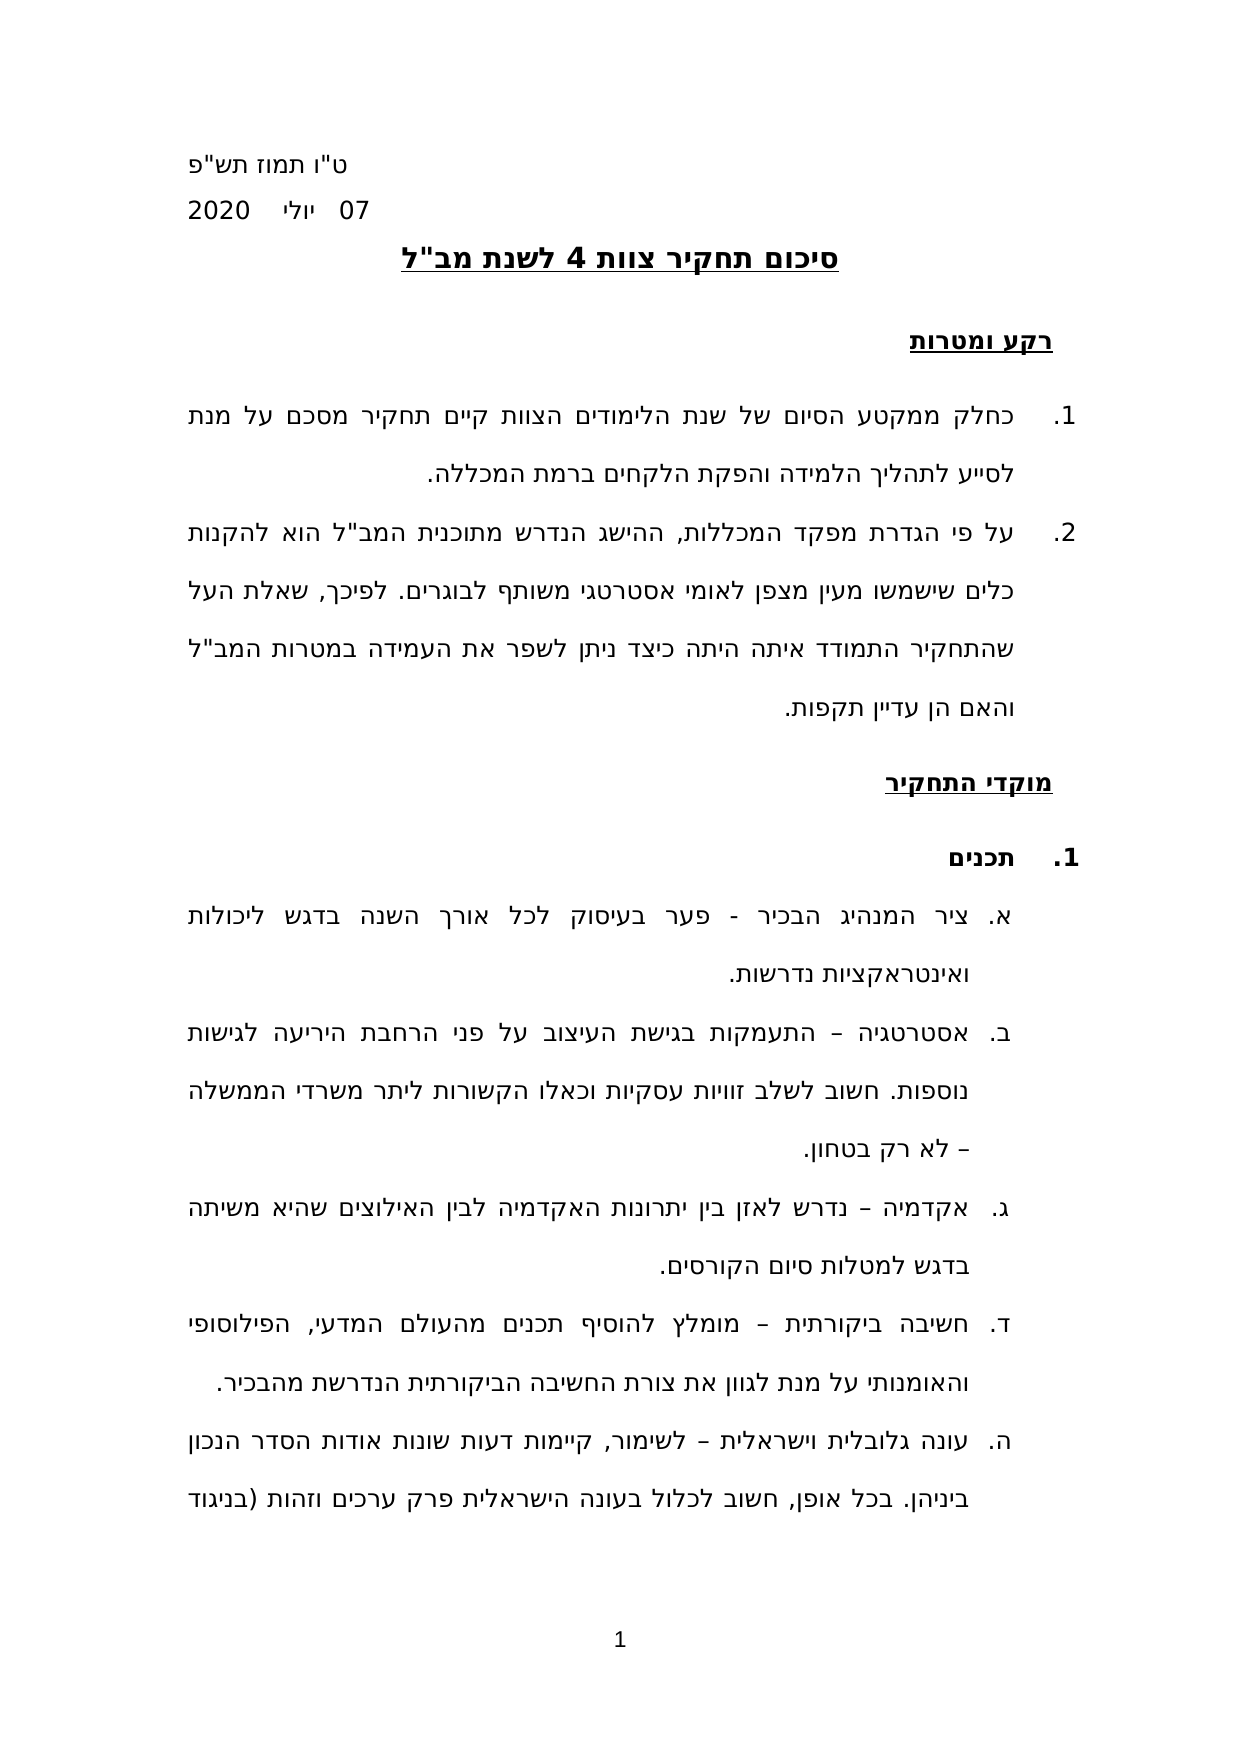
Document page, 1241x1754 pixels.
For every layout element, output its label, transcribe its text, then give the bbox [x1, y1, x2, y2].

list אקדמיה – נדרש לאזן בין יתרונות האקדמיה לבין האילוצים שהיא משיתה בדגש למטלות סיום הקורסים. [187, 1193, 1000, 1280]
text רקע ומטרות [187, 326, 1053, 355]
text מוקדי התחקיר [187, 768, 1053, 797]
list על פי הגדרת מפקד המכללות, ההישג הנדרש מתוכנית המב"ל הוא להקנות כלים שישמשו מעין מצפן לאומי אסטרטגי משותף לבוגרים. לפיכך, שאלת העל שהתחקיר התמודד איתה היתה כיצד ניתן לשפר את העמידה במטרות המב"ל והאם הן עדיין תקפות. [187, 518, 1053, 722]
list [187, 1426, 1000, 1514]
list אסטרטגיה – התעמקות בגישת העיצוב על פני הרחבת היריעה לגישות נוספות. חשוב לשלב זוויות עסקיות וכאלו הקשורות ליתר משרדי הממשלה – לא רק בטחון. [187, 1018, 1000, 1164]
list תכנים [187, 843, 1053, 872]
text ‏07 יולי 2020 [187, 196, 1053, 225]
text ‏ט"ו תמוז תש"פ [187, 150, 1053, 179]
list חשיבה ביקורתית – מומלץ להוסיף תכנים מהעולם המדעי, הפילוסופי והאומנותי על מנת לגוון את צורת החשיבה הביקורתית הנדרשת מהבכיר. [187, 1309, 1000, 1397]
list ציר המנהיג הבכיר - פער בעיסוק לכל אורך השנה בדגש ליכולות ואינטראקציות נדרשות. [187, 901, 1000, 989]
text סיכום תחקיר צוות 4 לשנת מב"ל [187, 242, 1053, 276]
list כחלק ממקטע הסיום של שנת הלימודים הצוות קיים תחקיר מסכם על מנת לסייע לתהליך הלמידה והפקת הלקחים ברמת המכללה. [187, 401, 1053, 489]
